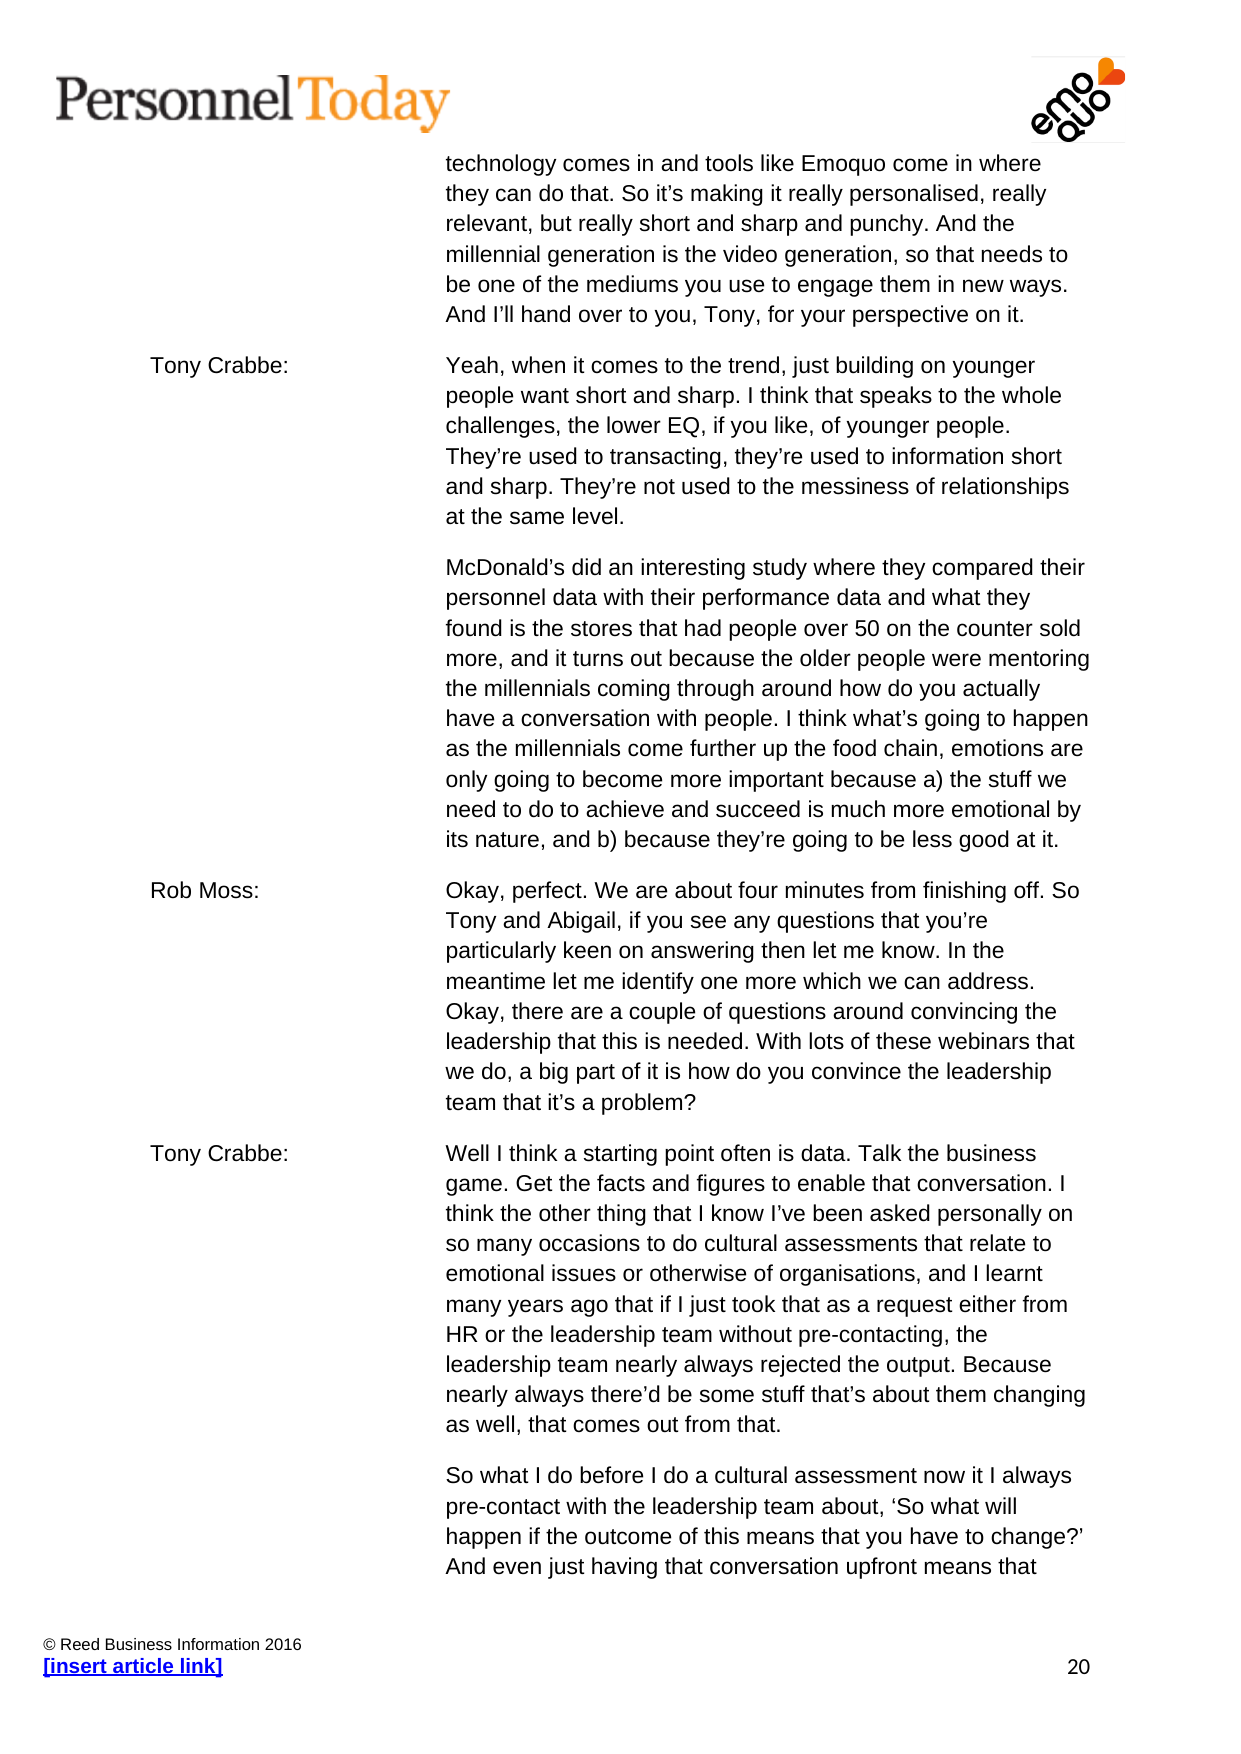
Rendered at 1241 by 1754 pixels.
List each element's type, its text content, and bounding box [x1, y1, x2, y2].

picture [1031, 56, 1125, 143]
text Tony Crabbe: Yeah, when it comes to the trend, just building on younger people want short and sharp. I think that speaks to the whole challenges, the lower EQ, if you like, of younger people. They’re used to transacting, they’re used to information short and sharp. They’re not used to the messiness of relationships at the same level. [150, 352, 1090, 529]
text Tony Crabbe: Well I think a starting point often is data. Talk the business game. Get the facts and figures to enable that conversation. I think the other thing that I know I’ve been asked personally on so many occasions to do cultural assessments that relate to emotional issues or otherwise of organisations, and I learnt many years ago that if I just took that as a request either from HR or the leadership team without pre-contacting, the leadership team nearly always rejected the output. Because nearly always there’d be some stuff that’s about them changing as well, that comes out from that. [150, 1139, 1090, 1438]
text McDonald’s did an interesting study where they compared their personnel data with their performance data and what they found is the stores that had people over 50 on the counter sold more, and it turns out because the older people were mentoring the millennials coming through around how do you actually have a conversation with people. I think what’s going to happen as the millennials come further up the food chain, emotions are only going to become more important because a) the stuff we need to do to achieve and succeed is much more emotional by its nature, and b) because they’re going to be less good at it. [150, 554, 1090, 852]
picture [56, 75, 451, 133]
text Rob Moss: Okay, perfect. We are about four minutes from finishing off. So Tony and Abigail, if you see any questions that you’re particularly keen on answering then let me know. In the meantime let me identify one more which we can address. Okay, there are a couple of questions around convincing the leadership that this is needed. With lots of these webinars that we do, a big part of it is how do you convince the leadership team that it’s a problem? [150, 877, 1090, 1115]
